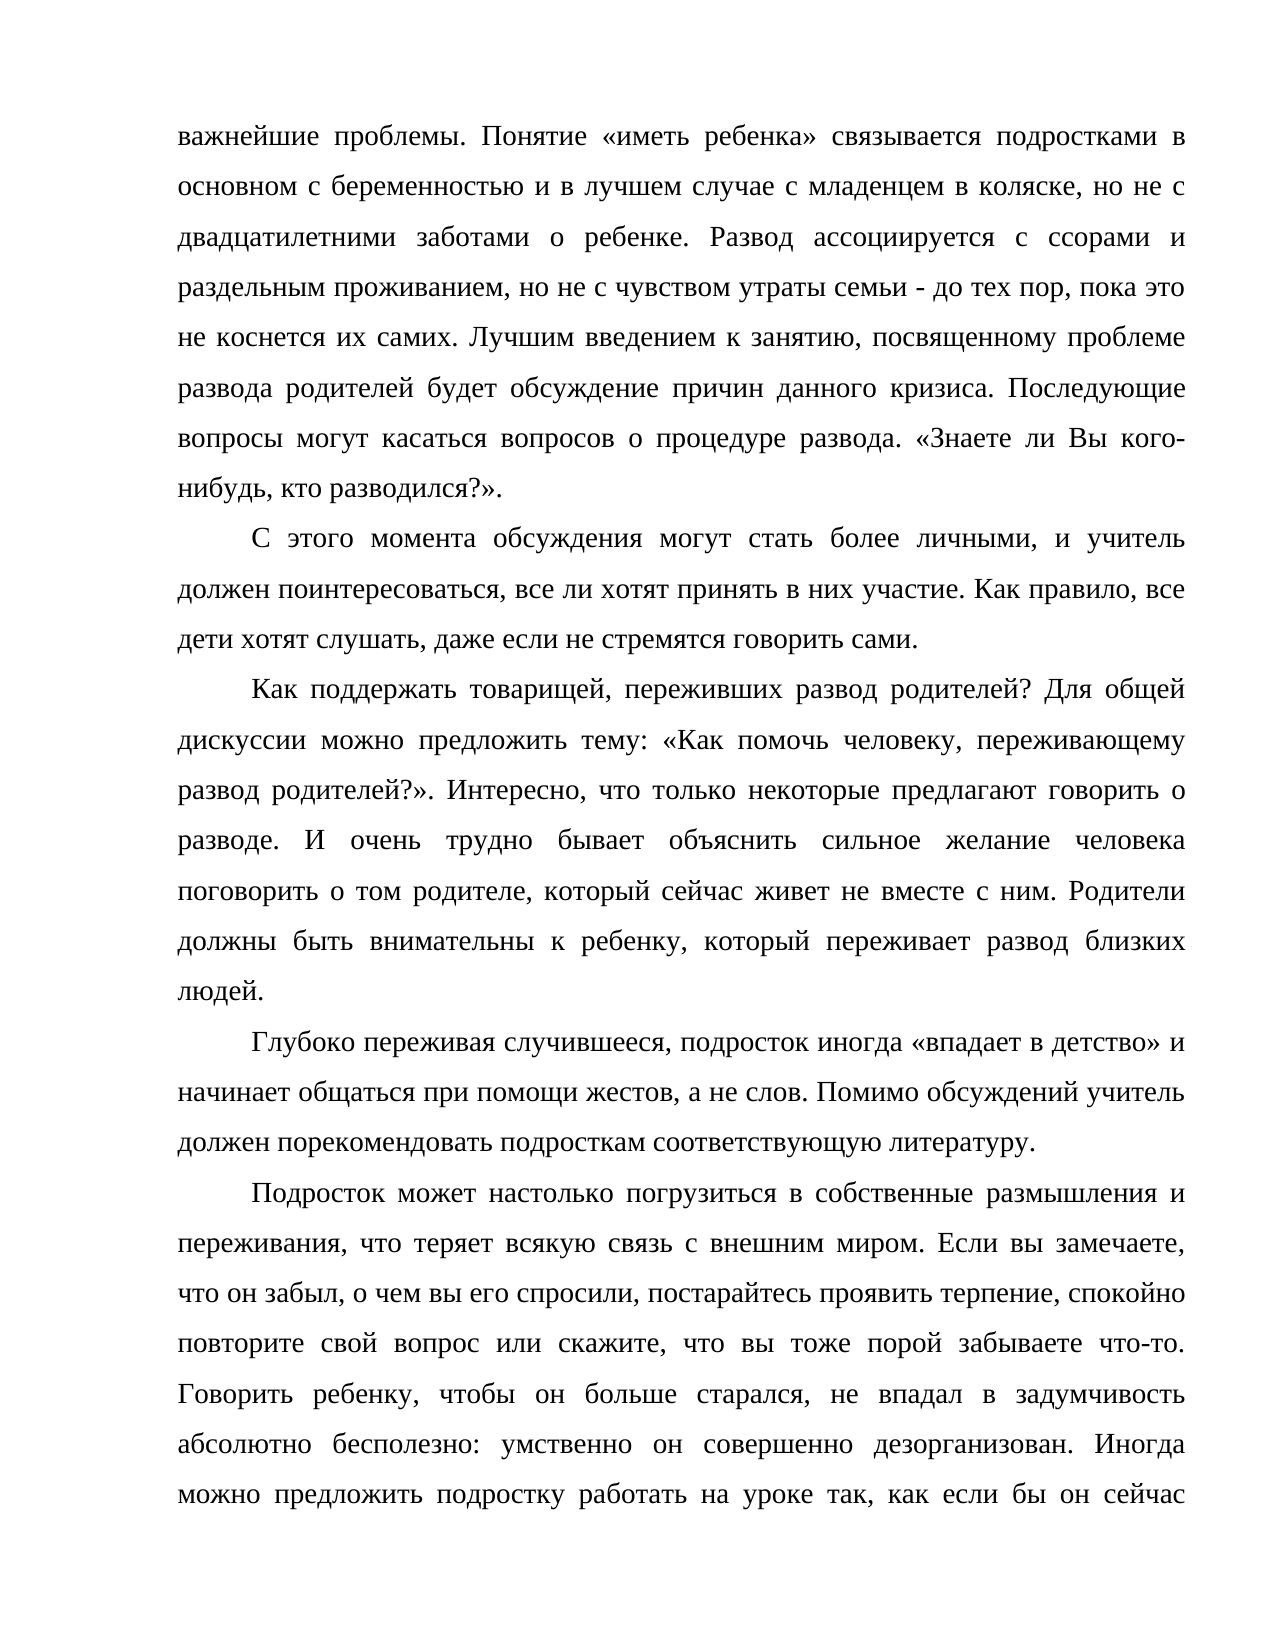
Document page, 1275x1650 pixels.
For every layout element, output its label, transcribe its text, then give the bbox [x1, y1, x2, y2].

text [177, 1175, 1186, 1510]
text С этого момента обсуждения могут стать более личными, и учитель должен поинтересоваться, все ли хотят принять в них участие. Как правило, все дети хотят слушать, даже если не стремятся говорить сами. [177, 521, 1186, 655]
text Глубоко переживая случившееся, подросток иногда «впадает в детство» и начинает общаться при помощи жестов, а не слов. Помимо обсуждений учитель должен порекомендовать подросткам соответствующую литературу. [177, 1024, 1186, 1158]
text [177, 118, 1186, 504]
text Как поддержать товарищей, переживших развод родителей? Для общей дискуссии можно предложить тему: «Как помочь человеку, переживающему развод родителей?». Интересно, что только некоторые предлагают говорить о разводе. И очень трудно бывает объяснить сильное желание человека поговорить о том родителе, который сейчас живет не вместе с ним. Родители должны быть внимательны к ребенку, который переживает развод близких людей. [177, 672, 1186, 1007]
